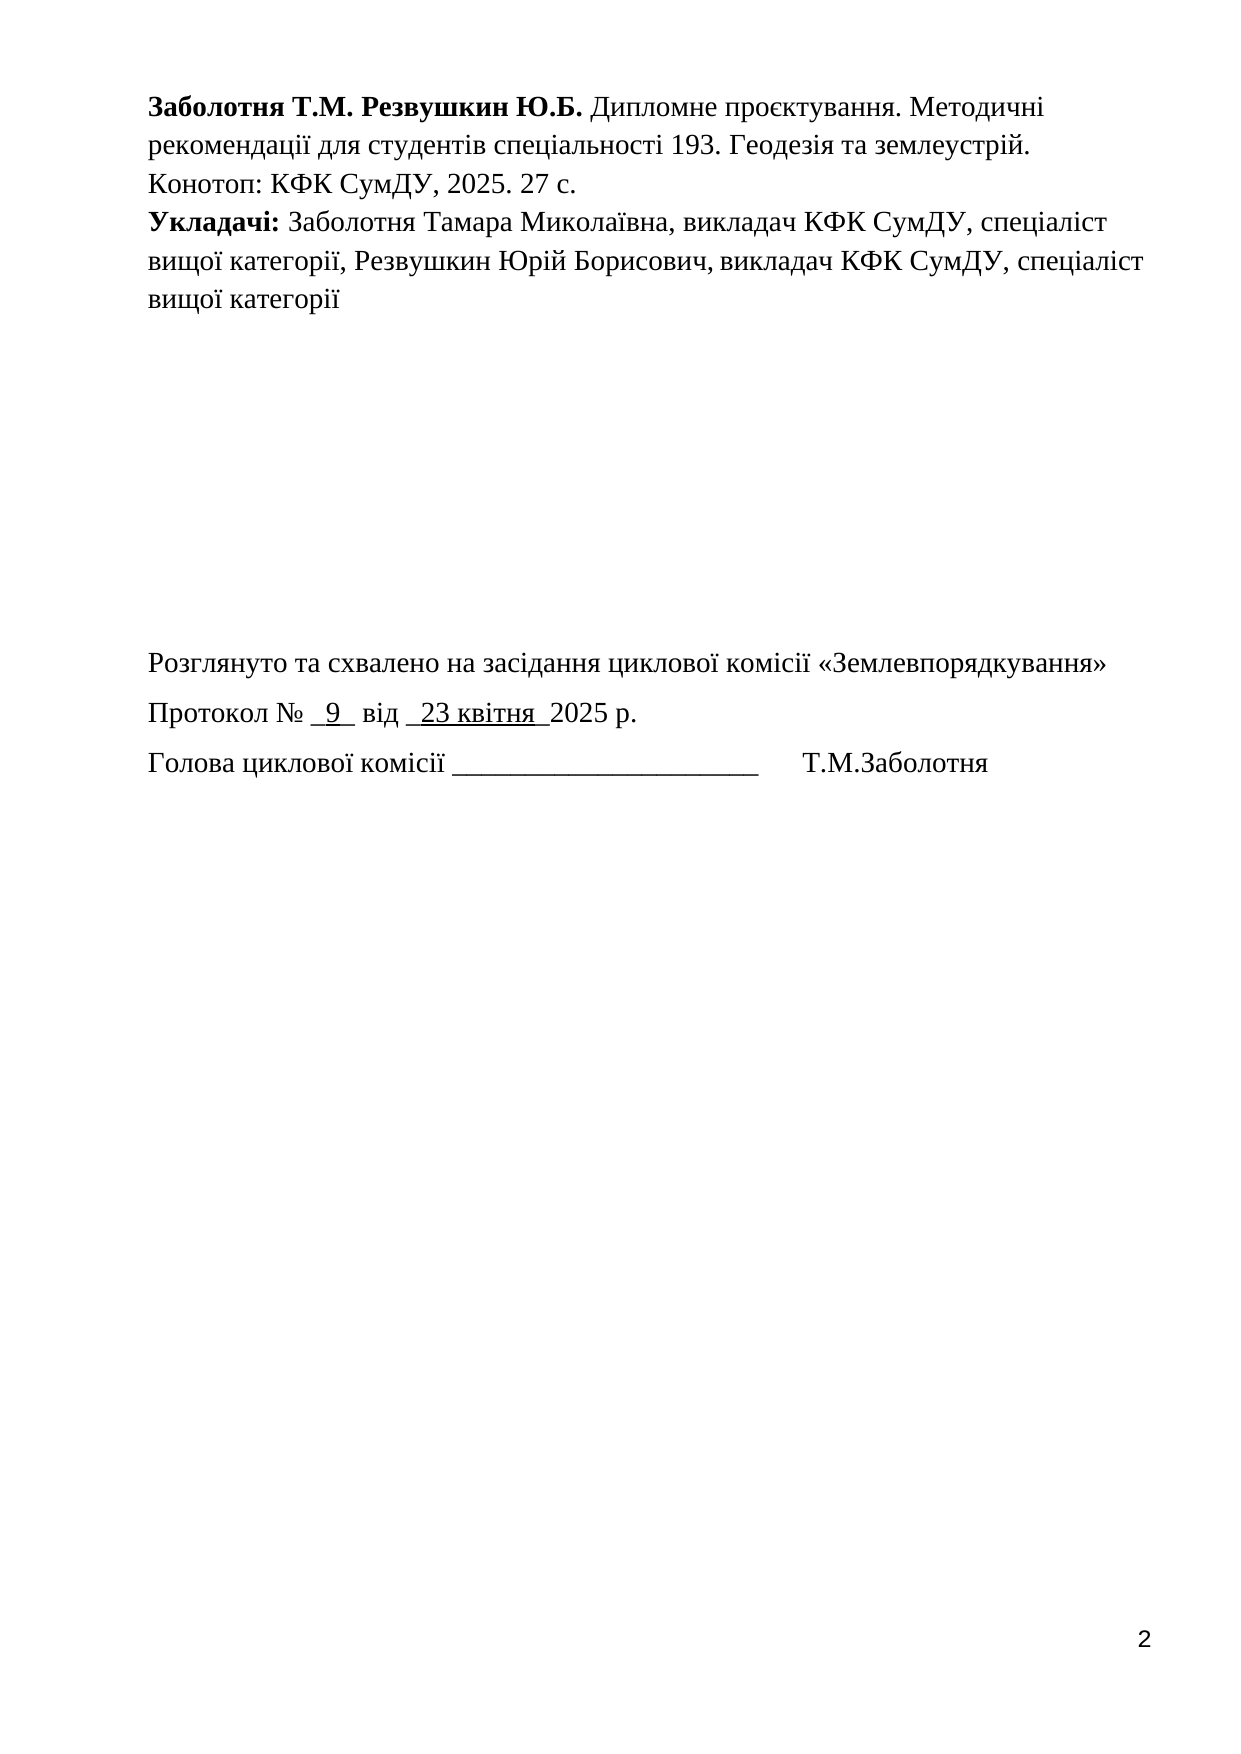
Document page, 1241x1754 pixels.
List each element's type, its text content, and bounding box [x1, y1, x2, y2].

text Розглянуто та схвалено на засідання циклової комісії «Землевпорядкування» Протокол № _9_ від _23 квітня_2025 р. Голова циклової комісії _____________________ Т.М.Заболотня [148, 645, 1152, 779]
text Заболотня Т.М. Резвушкин Ю.Б. Дипломне проєктування. Методичні рекомендації для студентів спеціальності 193. Геодезія та землеустрій. Конотоп: КФК СумДУ, 2025. 27 с. Укладачі: Заболотня Тамара Миколаївна, викладач КФК СумДУ, спеціаліст вищої категорії, Резвушкин Юрій Борисович, викладач КФК СумДУ, спеціаліст вищої категорії [148, 89, 1152, 315]
